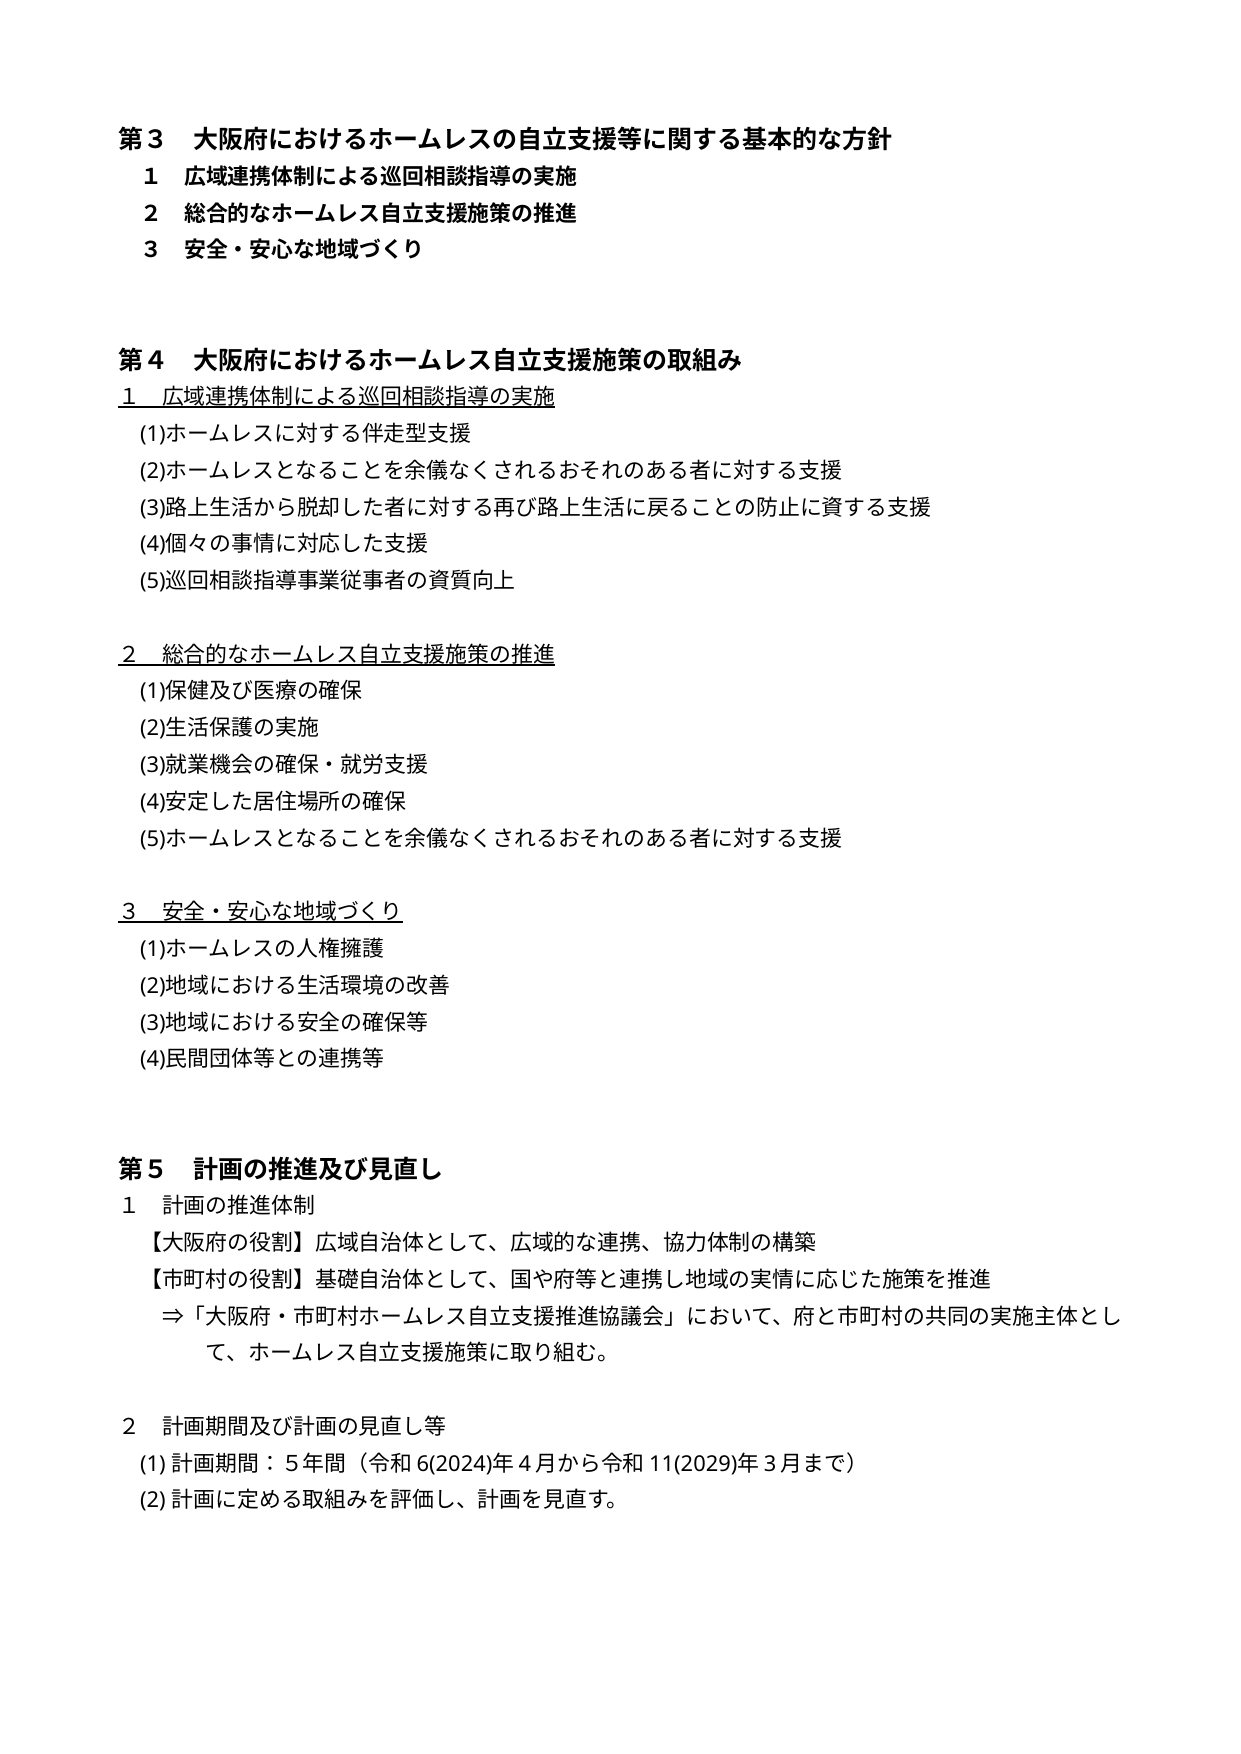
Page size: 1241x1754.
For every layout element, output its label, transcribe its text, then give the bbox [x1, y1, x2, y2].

text 【市町村の役割】基礎自治体として、国や府等と連携し地域の実情に応じた施策を推進 [118, 1259, 1122, 1296]
text 第５ 計画の推進及び見直し [118, 1149, 1122, 1186]
text (1)ホームレスに対する伴走型支援 [118, 414, 1122, 450]
text (2)ホームレスとなることを余儀なくされるおそれのある者に対する支援 [118, 450, 1122, 487]
text ２ 総合的なホームレス自立支援施策の推進 [118, 193, 1122, 230]
text (3)路上生活から脱却した者に対する再び路上生活に戻ることの防止に資する支援 [118, 487, 1122, 524]
text ⇒「大阪府・市町村ホームレス自立支援推進協議会」において、府と市町村の共同の実施主体として、ホームレス自立支援施策に取り組む。 [118, 1296, 1122, 1370]
text ３ 安全・安心な地域づくり [118, 892, 1122, 928]
text ２ 計画期間及び計画の見直し等 [118, 1406, 1122, 1443]
text １ 広域連携体制による巡回相談指導の実施 [118, 377, 1122, 414]
text (4)安定した居住場所の確保 [118, 781, 1122, 818]
text １ 広域連携体制による巡回相談指導の実施 [118, 156, 1122, 193]
text (5)ホームレスとなることを余儀なくされるおそれのある者に対する支援 [118, 818, 1122, 855]
text (2) 計画に定める取組みを評価し、計画を見直す。 [140, 1480, 1122, 1517]
text (4)民間団体等との連携等 [118, 1039, 1122, 1076]
text (2)地域における生活環境の改善 [118, 965, 1122, 1002]
text (3)地域における安全の確保等 [118, 1002, 1122, 1039]
text １ 計画の推進体制 [118, 1186, 1122, 1223]
text (3)就業機会の確保・就労支援 [118, 744, 1122, 781]
text (1)保健及び医療の確保 [118, 671, 1122, 708]
text 第３ 大阪府におけるホームレスの自立支援等に関する基本的な方針 [118, 119, 1122, 156]
text (1)ホームレスの人権擁護 [118, 928, 1122, 965]
text ３ 安全・安心な地域づくり [118, 230, 1122, 267]
text 第４ 大阪府におけるホームレス自立支援施策の取組み [118, 340, 1122, 377]
text (5)巡回相談指導事業従事者の資質向上 [118, 561, 1122, 597]
text (2)生活保護の実施 [118, 708, 1122, 744]
text 【大阪府の役割】広域自治体として、広域的な連携、協力体制の構築 [118, 1223, 1122, 1259]
text (1) 計画期間：５年間（令和6(2024)年4月から令和11(2029)年3月まで） [140, 1443, 1122, 1480]
text (4)個々の事情に対応した支援 [118, 524, 1122, 561]
text ２ 総合的なホームレス自立支援施策の推進 [118, 634, 1122, 671]
